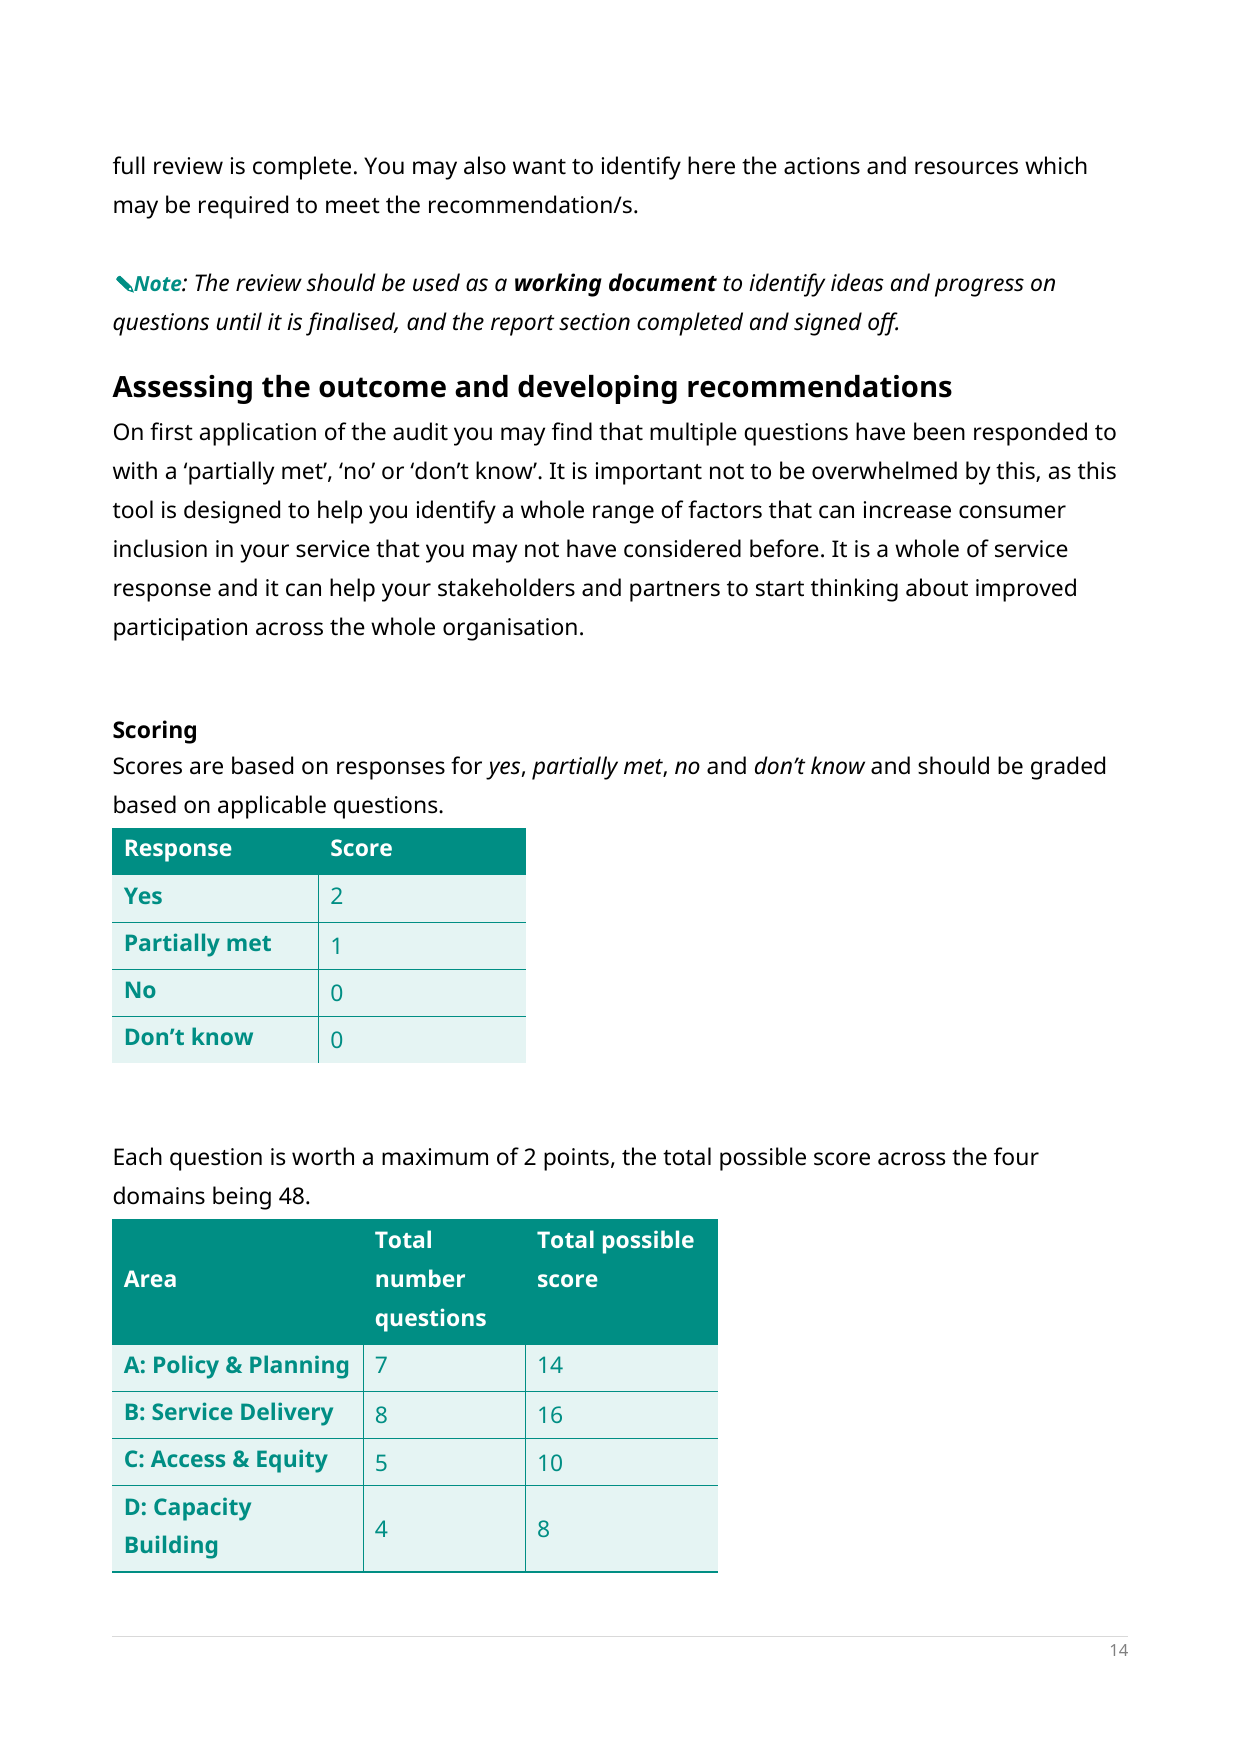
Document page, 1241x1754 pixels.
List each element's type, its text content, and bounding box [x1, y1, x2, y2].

table_cell 14 [526, 1345, 718, 1391]
table_cell 8 [526, 1486, 718, 1571]
table_cell 2 [319, 875, 526, 922]
subtitle Scoring [112, 714, 1128, 745]
table_cell 10 [526, 1439, 718, 1485]
text On first application of the audit you may find that multiple questions have been responded to with a ‘partially met’, ‘no’ or ‘don’t know’. It is important not to be overwhelmed by this, as this tool is designed to help you identify a whole range of factors that can increase consumer inclusion in your service that you may not have considered before. It is a whole of service response and it can help your stakeholders and partners to start thinking about improved participation across the whole organisation. [112, 416, 1128, 642]
table_cell D: Capacity Building [112, 1486, 363, 1571]
table_cell 7 [364, 1345, 525, 1391]
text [112, 150, 1128, 220]
table_header Total number questions [364, 1219, 525, 1344]
text Each question is worth a maximum of 2 points, the total possible score across the four domains being 48. [112, 1141, 1128, 1212]
text Note: The review should be used as a working document to identify ideas and progress on questions until it is finalised, and the report section completed and signed off. [112, 267, 1128, 337]
table_cell Partially met [112, 923, 318, 969]
table_cell 0 [319, 1017, 526, 1063]
table_cell B: Service Delivery [112, 1392, 363, 1438]
table_cell Yes [112, 875, 318, 922]
table_cell No [112, 970, 318, 1016]
text Scores are based on responses for yes, partially met, no and don’t know and should be graded based on applicable questions. [112, 750, 1128, 820]
table_cell 1 [319, 923, 526, 969]
table_cell 8 [364, 1392, 525, 1438]
table_cell A: Policy & Planning [112, 1345, 363, 1391]
table_header Total possible score [526, 1219, 718, 1344]
table_cell 5 [364, 1439, 525, 1485]
table_header Area [112, 1219, 363, 1344]
table_header Response [112, 828, 318, 874]
table_cell Don’t know [112, 1017, 318, 1063]
table_header Score [319, 828, 526, 874]
table_cell 0 [319, 970, 526, 1016]
table_cell 16 [526, 1392, 718, 1438]
subtitle Assessing the outcome and developing recommendations [112, 366, 1128, 406]
table_cell 4 [364, 1486, 525, 1571]
table_cell C: Access & Equity [112, 1439, 363, 1485]
